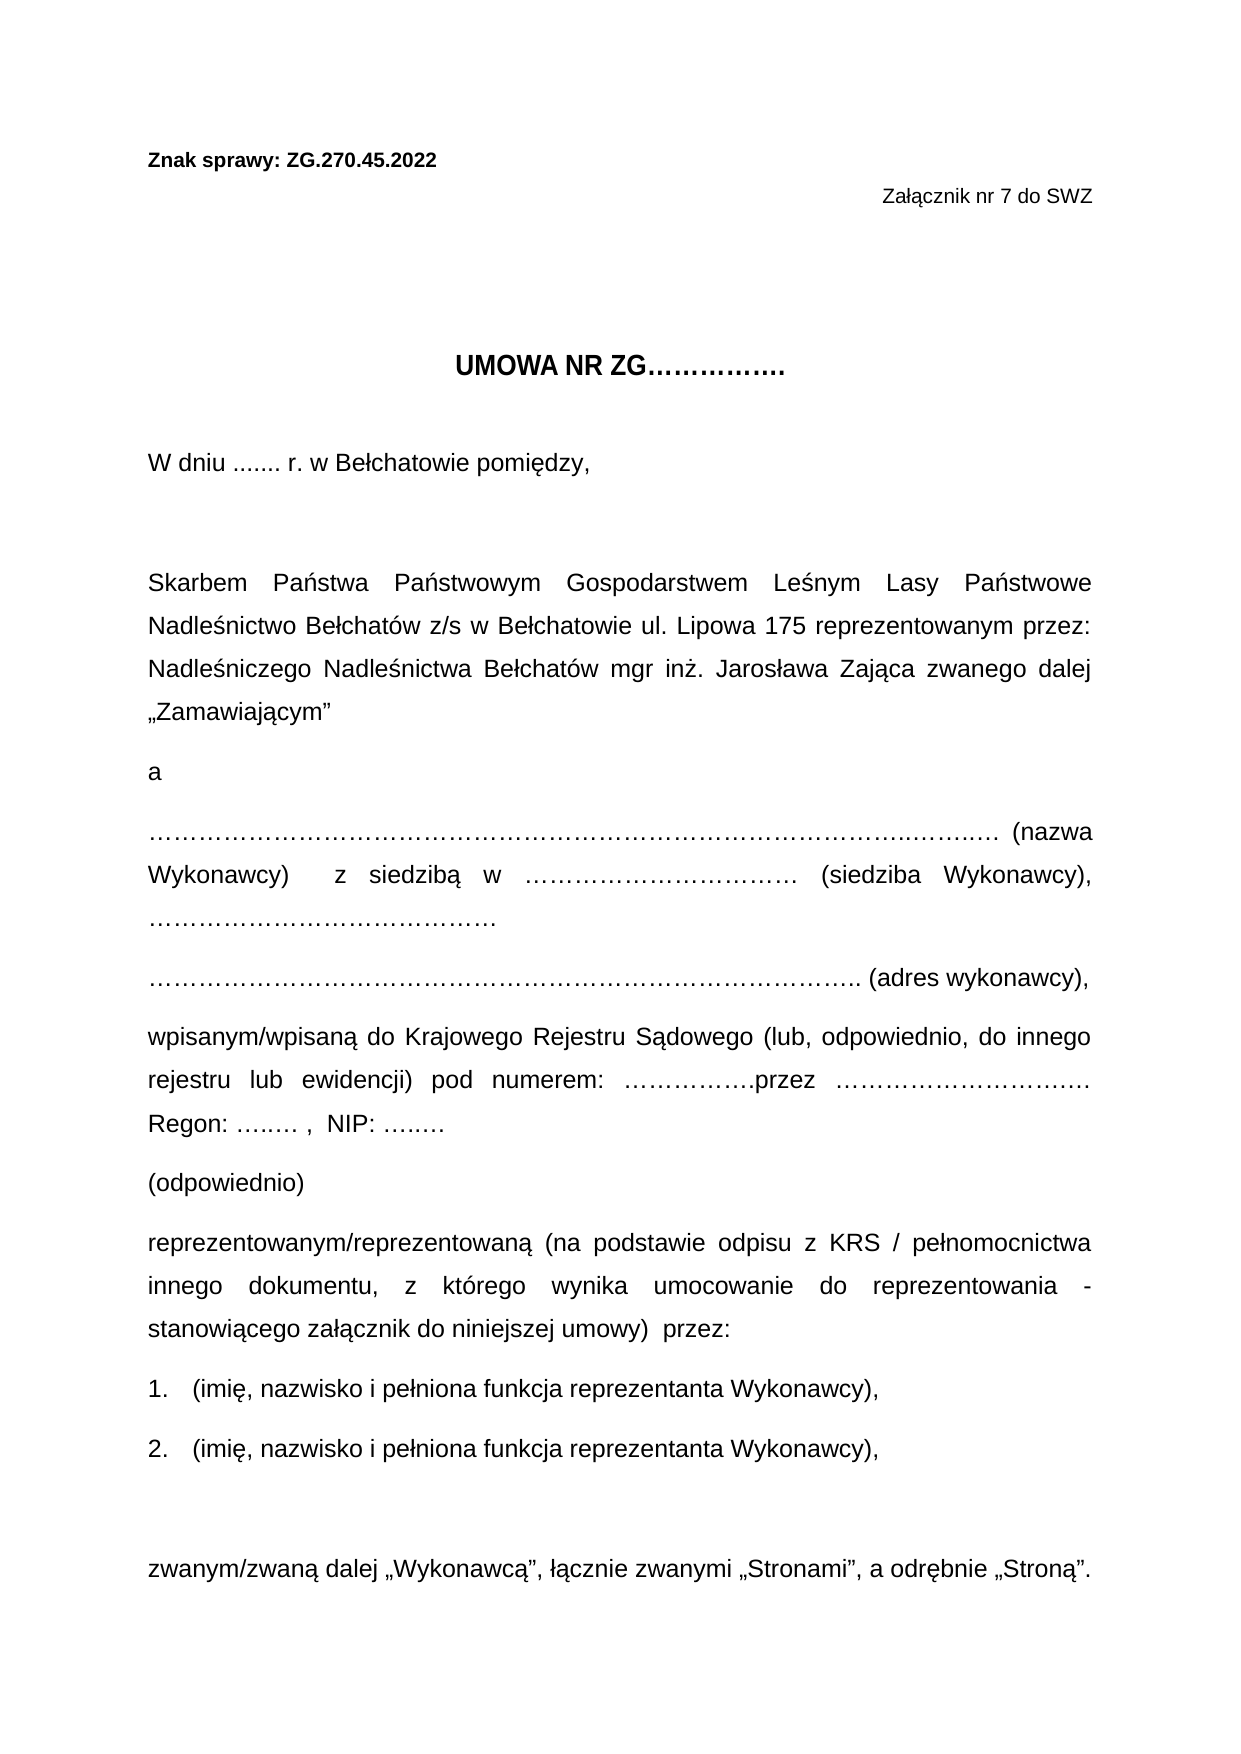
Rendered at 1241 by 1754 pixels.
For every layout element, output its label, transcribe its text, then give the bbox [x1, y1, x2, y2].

text wpisanym/wpisaną do Krajowego Rejestru Sądowego (lub, odpowiednio, do innego rejestru lub ewidencji) pod numerem: …………….przez ……………………….… Regon: …..… , NIP: …..… [148, 1022, 1093, 1137]
text ………………………………………………………………………………..……..… (nazwa Wykonawcy) z siedzibą w …………………………… (siedziba Wykonawcy), …………………………………… [148, 817, 1093, 932]
text 1. (imię, nazwisko i pełniona funkcja reprezentanta Wykonawcy), [148, 1374, 1093, 1403]
text W dniu ....... r. w Bełchatowie pomiędzy, [148, 448, 1093, 477]
text ………………………………………………………………………….. (adres wykonawcy), [148, 963, 1093, 991]
text zwanym/zwaną dalej „Wykonawcą”, łącznie zwanymi „Stronami”, a odrębnie „Stroną”. [148, 1554, 1093, 1582]
text (odpowiednio) [148, 1168, 1093, 1197]
subtitle UMOWA NR ZG……………. [148, 348, 1093, 382]
text 2. (imię, nazwisko i pełniona funkcja reprezentanta Wykonawcy), [148, 1434, 1093, 1463]
text Załącznik nr 7 do SWZ [148, 184, 1093, 208]
text a [148, 757, 1093, 786]
text Znak sprawy: ZG.270.45.2022 [148, 148, 1093, 172]
text Skarbem Państwa Państwowym Gospodarstwem Leśnym Lasy Państwowe Nadleśnictwo Bełchatów z/s w Bełchatowie ul. Lipowa 175 reprezentowanym przez: Nadleśniczego Nadleśnictwa Bełchatów mgr inż. Jarosława Zająca zwanego dalej „Zamawiającym” [148, 568, 1093, 726]
text reprezentowanym/reprezentowaną (na podstawie odpisu z KRS / pełnomocnictwa innego dokumentu, z którego wynika umocowanie do reprezentowania - stanowiącego załącznik do niniejszej umowy) przez: [148, 1228, 1093, 1343]
